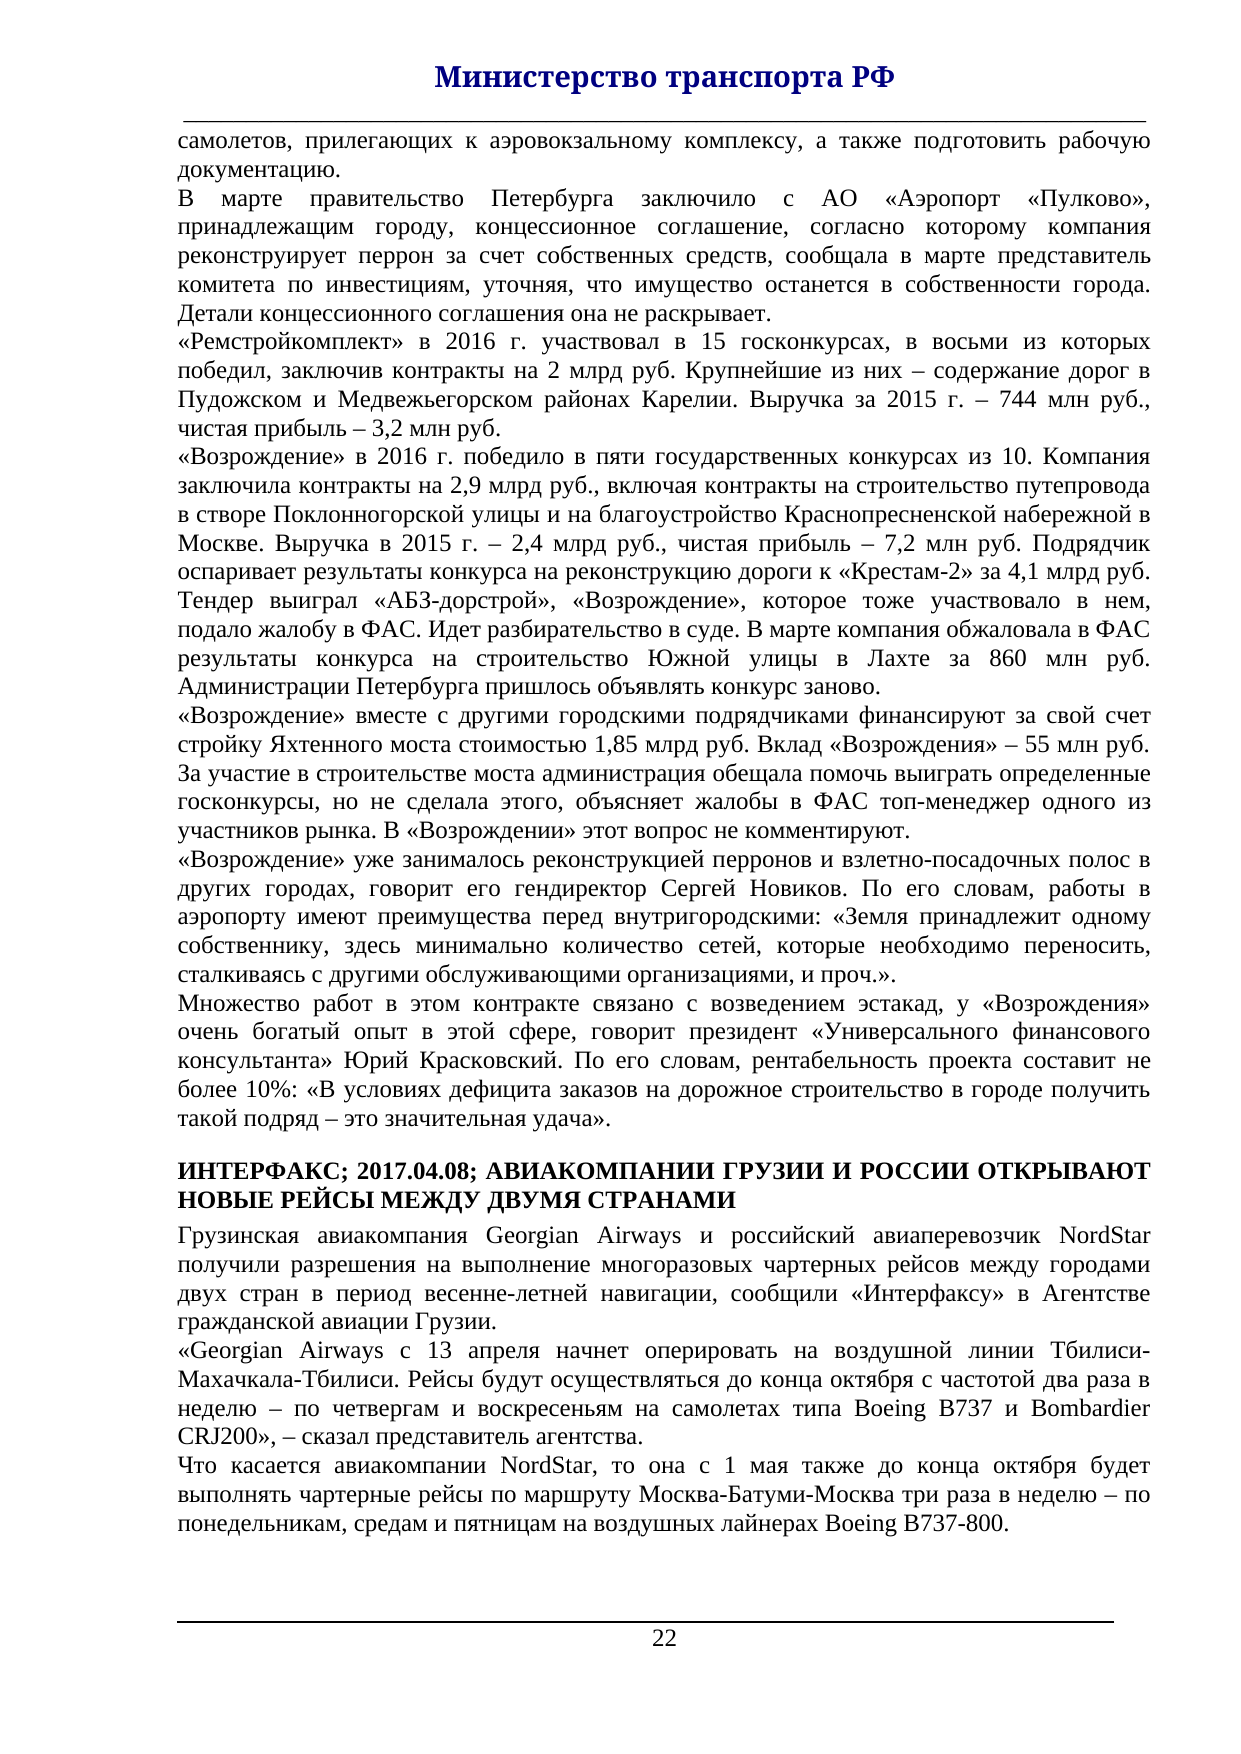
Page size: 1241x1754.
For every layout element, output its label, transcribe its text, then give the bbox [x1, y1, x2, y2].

text Грузинская авиакомпания Georgian Airways и российский авиаперевозчик NordStar получили разрешения на выполнение многоразовых чартерных рейсов между городами двух стран в период весенне-летней навигации, сообщили «Интерфаксу» в Агентстве гражданской авиации Грузии. [177, 1220, 1152, 1335]
text Что касается авиакомпании NordStar, то она с 1 мая также до конца октября будет выполнять чартерные рейсы по маршруту Москва-Батуми-Москва три раза в неделю – по понедельникам, средам и пятницам на воздушных лайнерах Boeing B737-800. [177, 1450, 1152, 1536]
text Множество работ в этом контракте связано с возведением эстакад, у «Возрождения» очень богатый опыт в этой сфере, говорит президент «Универсального финансового консультанта» Юрий Красковский. По его словам, рентабельность проекта составит не более 10%: «В условиях дефицита заказов на дорожное строительство в городе получить такой подряд – это значительная удача». [177, 988, 1152, 1131]
text «Возрождение» уже занималось реконструкцией перронов и взлетно-посадочных полос в других городах, говорит его гендиректор Сергей Новиков. По его словам, работы в аэропорту имеют преимущества перед внутригородскими: «Земля принадлежит одному собственнику, здесь минимально количество сетей, которые необходимо переносить, сталкиваясь с другими обслуживающими организациями, и проч.». [177, 844, 1152, 988]
text «Georgian Airways с 13 апреля начнет оперировать на воздушной линии Тбилиси-Махачкала-Тбилиси. Рейсы будут осуществляться до конца октября с частотой два раза в неделю – по четвергам и воскресеньям на самолетах типа Boeing В737 и Bombardier CRJ200», – сказал представитель агентства. [177, 1335, 1152, 1450]
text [177, 125, 1152, 183]
text «Возрождение» в 2016 г. победило в пяти государственных конкурсах из 10. Компания заключила контракты на 2,9 млрд руб., включая контракты на строительство путепровода в створе Поклонногорской улицы и на благоустройство Краснопресненской набережной в Москве. Выручка в 2015 г. – 2,4 млрд руб., чистая прибыль – 7,2 млн руб. Подрядчик оспаривает результаты конкурса на реконструкцию дороги к «Крестам-2» за 4,1 млрд руб. Тендер выиграл «АБЗ-дорстрой», «Возрождение», которое тоже участвовало в нем, подало жалобу в ФАС. Идет разбирательство в суде. В марте компания обжаловала в ФАС результаты конкурса на строительство Южной улицы в Лахте за 860 млн руб. Администрации Петербурга пришлось объявлять конкурс заново. [177, 441, 1152, 700]
subtitle ИНТЕРФАКС; 2017.04.08; АВИАКОМПАНИИ ГРУЗИИ И РОССИИ ОТКРЫВАЮТ НОВЫЕ РЕЙСЫ МЕЖДУ ДВУМЯ СТРАНАМИ [177, 1156, 1152, 1214]
text «Ремстройкомплект» в 2016 г. участвовал в 15 госконкурсах, в восьми из которых победил, заключив контракты на 2 млрд руб. Крупнейшие из них – содержание дорог в Пудожском и Медвежьегорском районах Карелии. Выручка за 2015 г. – 744 млн руб., чистая прибыль – 3,2 млн руб. [177, 326, 1152, 441]
text «Возрождение» вместе с другими городскими подрядчиками финансируют за свой счет стройку Яхтенного моста стоимостью 1,85 млрд руб. Вклад «Возрождения» – 55 млн руб. За участие в строительстве моста администрация обещала помочь выиграть определенные госконкурсы, но не сделала этого, объясняет жалобы в ФАС топ-менеджер одного из участников рынка. В «Возрождении» этот вопрос не комментируют. [177, 700, 1152, 844]
text В марте правительство Петербурга заключило с АО «Аэропорт «Пулково», принадлежащим городу, концессионное соглашение, согласно которому компания реконструирует перрон за счет собственных средств, сообщала в марте представитель комитета по инвестициям, уточняя, что имущество останется в собственности города. Детали концессионного соглашения она не раскрывает. [177, 183, 1152, 326]
